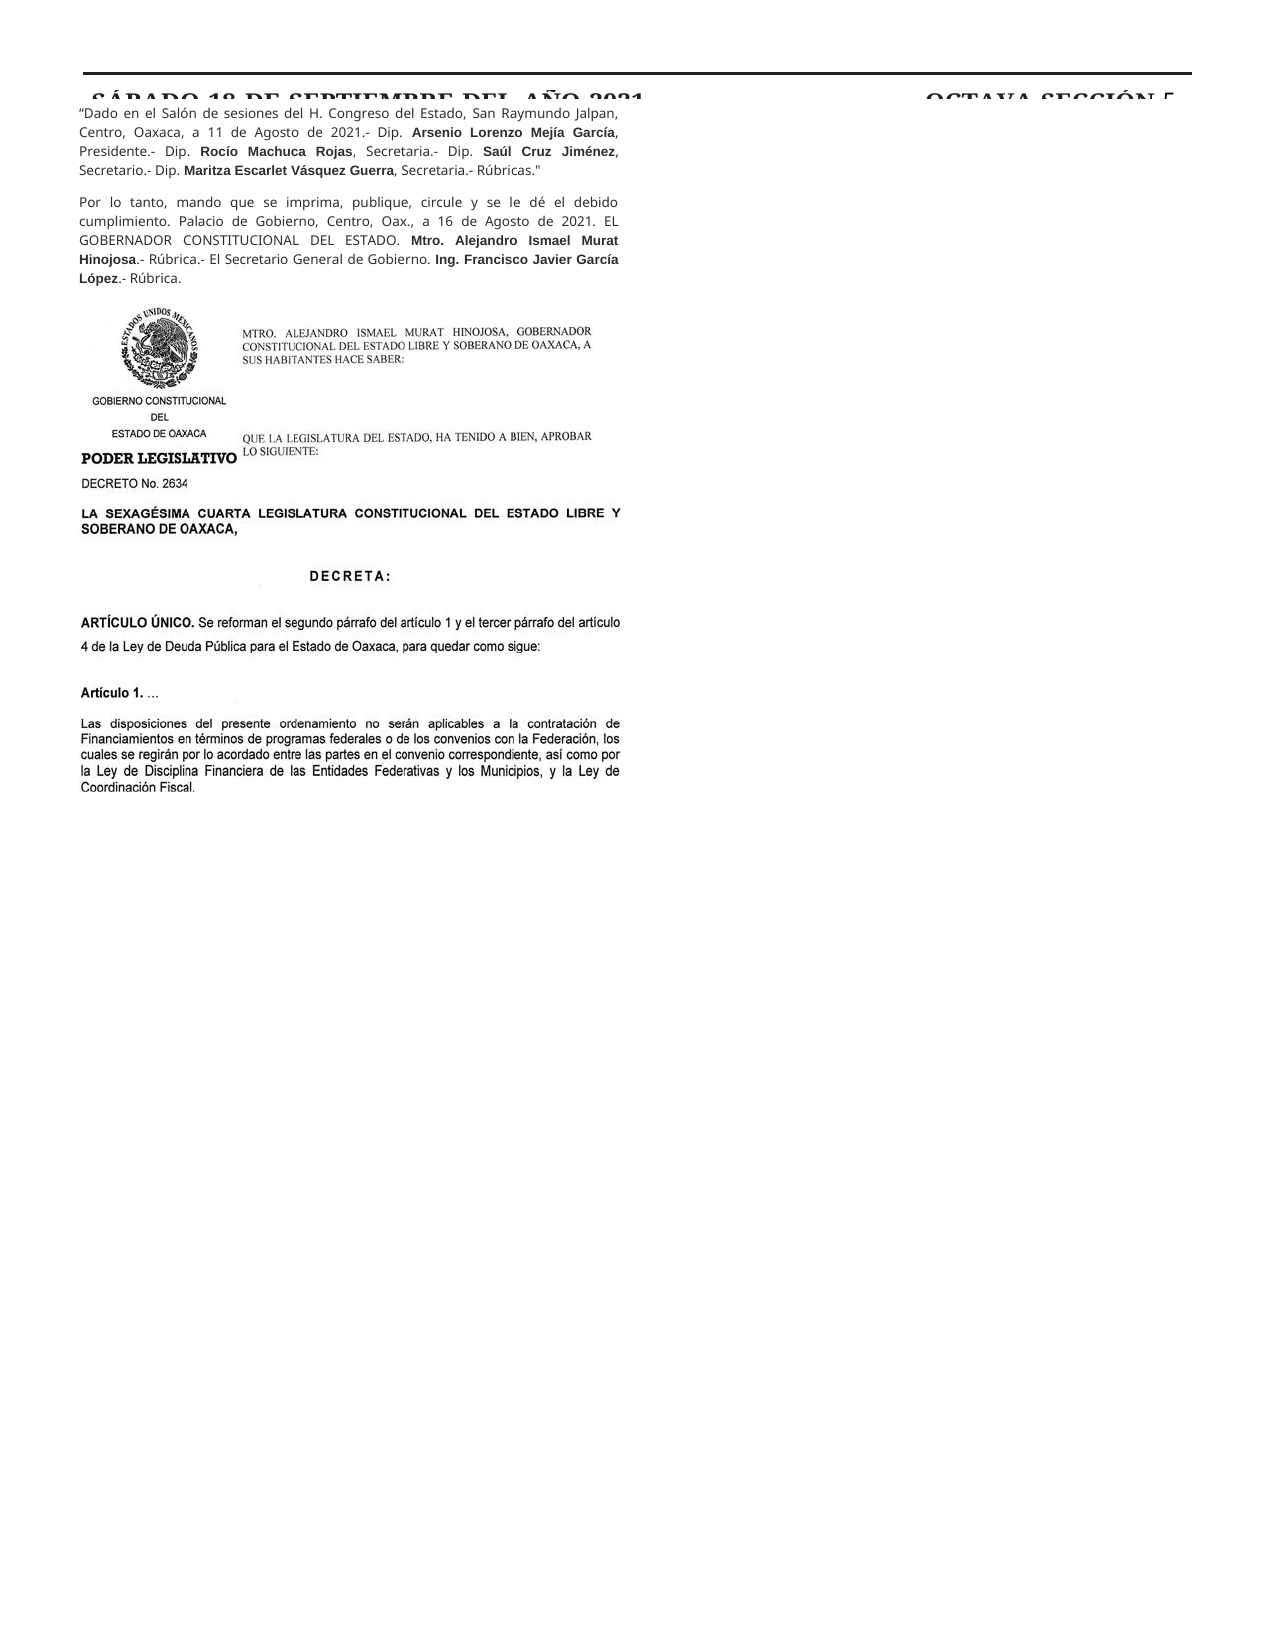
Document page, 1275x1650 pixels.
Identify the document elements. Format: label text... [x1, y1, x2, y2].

text Por lo tanto, mando que se imprima, publique, circule y se le dé el debido cumplimiento. Palacio de Gobierno, Centro, Oax., a 16 de Agosto de 2021. EL GOBERNADOR CONSTITUCIONAL DEL ESTADO. Mtro. Alejandro Ismael Murat Hinojosa.- Rúbrica.- El Secretario General de Gobierno. Ing. Francisco Javier García López.- Rúbrica. [79, 193, 619, 287]
picture [78, 303, 622, 792]
